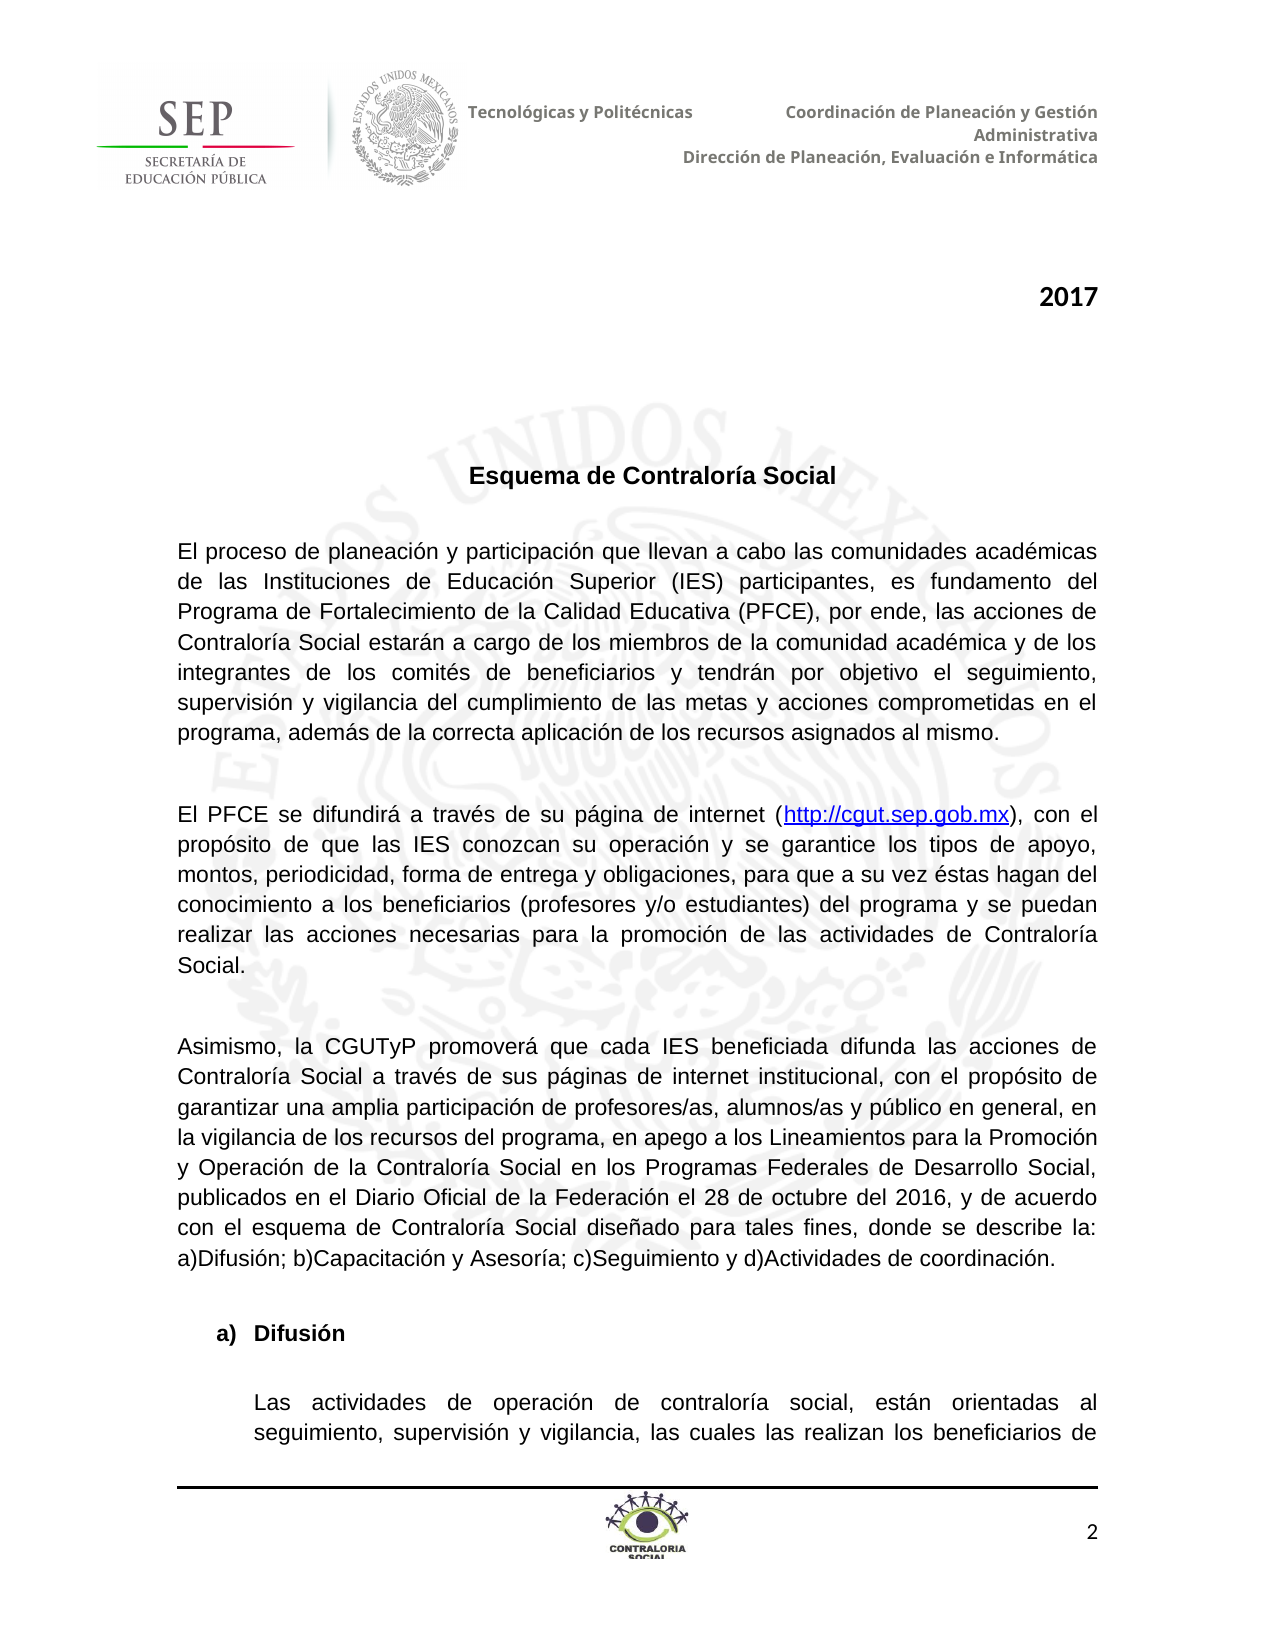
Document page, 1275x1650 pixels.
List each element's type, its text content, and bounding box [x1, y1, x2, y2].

text 2017 [886, 278, 1098, 313]
picture [163, 344, 1112, 1336]
picture [96, 62, 468, 190]
text El proceso de planeación y participación que llevan a cabo las comunidades académicas de las Instituciones de Educación Superior (IES) participantes, es fundamento del Programa de Fortalecimiento de la Calidad Educativa (PFCE), por ende, las acciones de Contraloría Social estarán a cargo de los miembros de la comunidad académica y de los integrantes de los comités de beneficiarios y tendrán por objetivo el seguimiento, supervisión y vigilancia del cumplimiento de las metas y acciones comprometidas en el programa, además de la correcta aplicación de los recursos asignados al mismo. [177, 538, 1098, 746]
picture [605, 1490, 689, 1559]
list Difusión [216, 1320, 1098, 1346]
text Esquema de Contraloría Social [177, 464, 1098, 489]
text Asimismo, la CGUTyP promoverá que cada IES beneficiada difunda las acciones de Contraloría Social a través de sus páginas de internet institucional, con el propósito de garantizar una amplia participación de profesores/as, alumnos/as y público en general, en la vigilancia de los recursos del programa, en apego a los Lineamientos para la Promoción y Operación de la Contraloría Social en los Programas Federales de Desarrollo Social, publicados en el Diario Oficial de la Federación el 28 de octubre del 2016, y de acuerdo con el esquema de Contraloría Social diseñado para tales fines, donde se describe la: a)Difusión; b)Capacitación y Asesoría; c)Seguimiento y d)Actividades de coordinación. [177, 1033, 1098, 1271]
text El PFCE se difundirá a través de su página de internet (http://cgut.sep.gob.mx), con el propósito de que las IES conozcan su operación y se garantice los tipos de apoyo, montos, periodicidad, forma de entrega y obligaciones, para que a su vez éstas hagan del conocimiento a los beneficiarios (profesores y/o estudiantes) del programa y se puedan realizar las acciones necesarias para la promoción de las actividades de Contraloría Social. [177, 801, 1098, 978]
